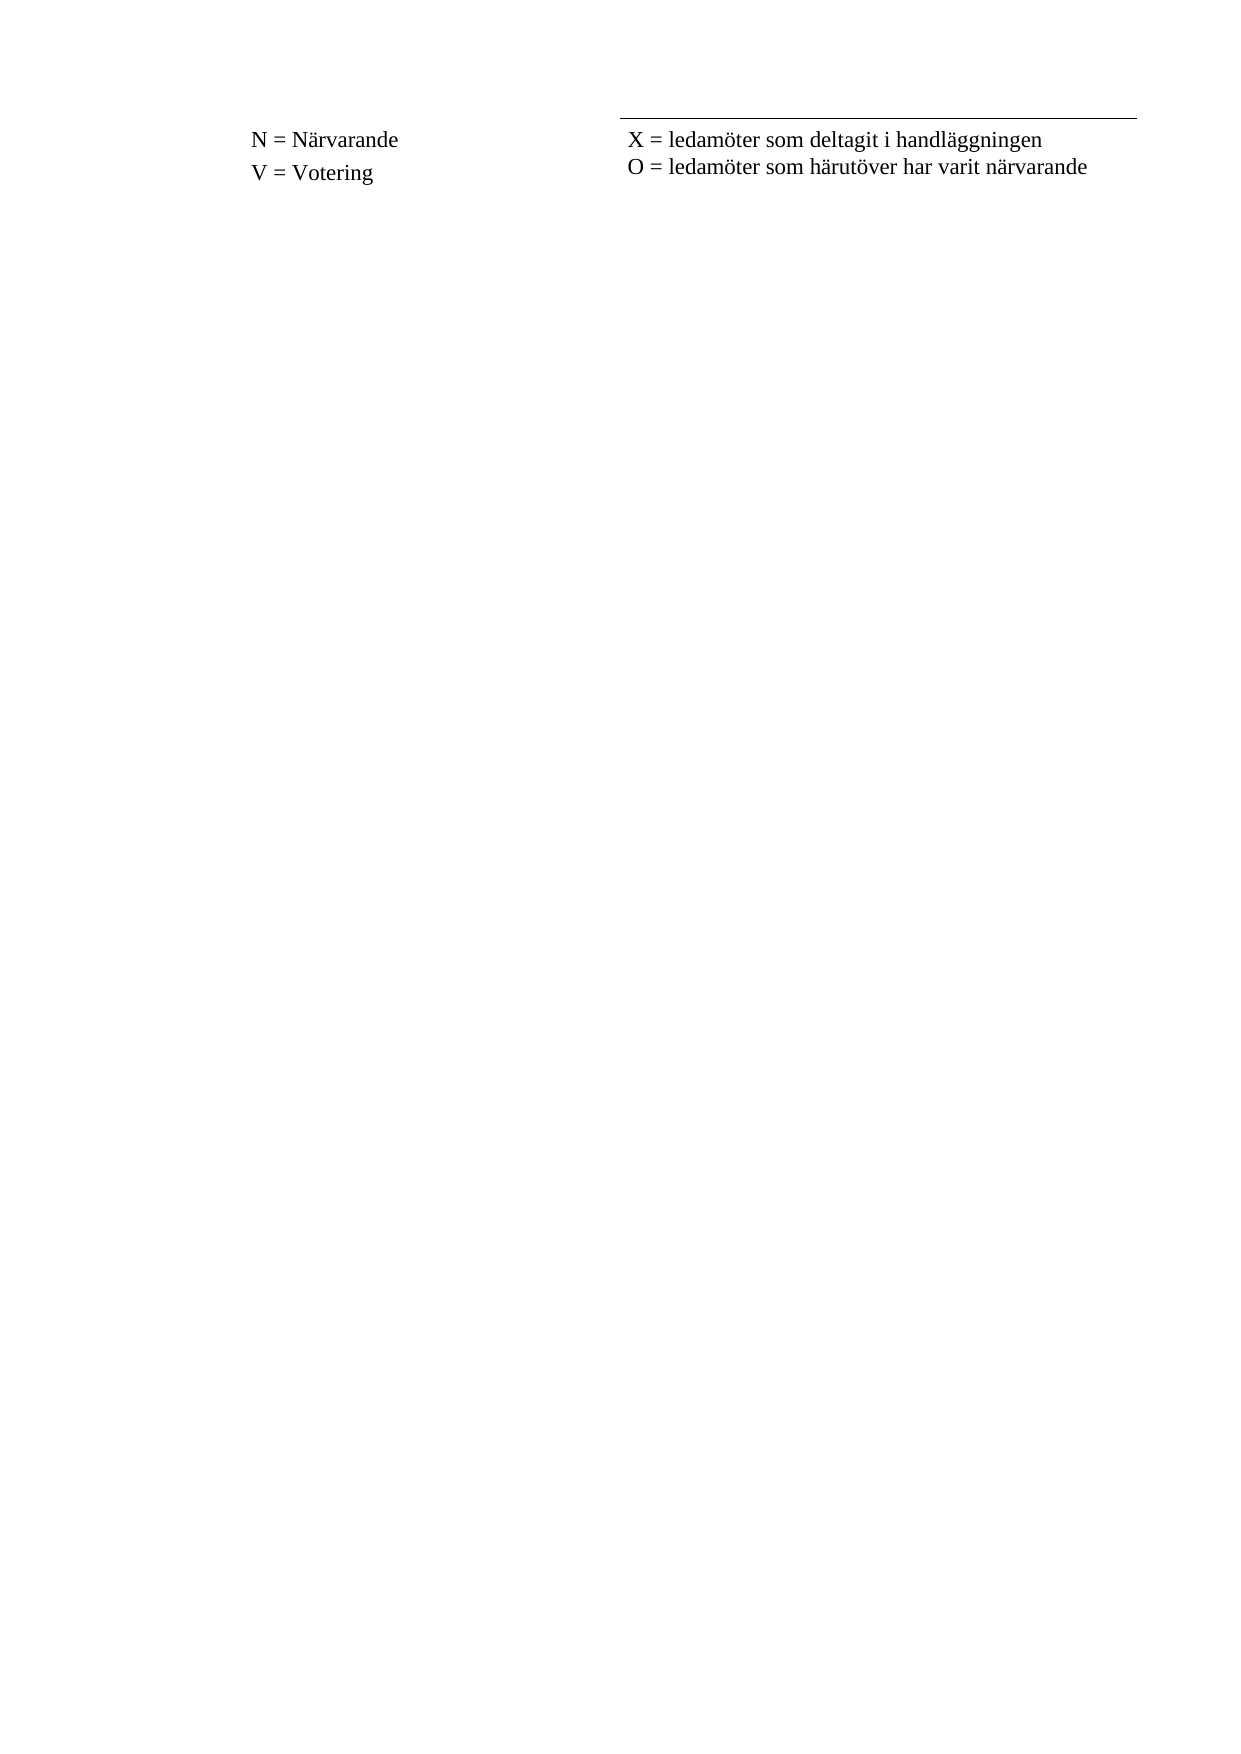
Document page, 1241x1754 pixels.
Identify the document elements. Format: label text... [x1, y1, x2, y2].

table_cell X = ledamöter som deltagit i handläggningen O = ledamöter som härutöver har varit närvarande [620, 119, 1137, 186]
table_cell N = Närvarande V = Votering [244, 118, 620, 186]
